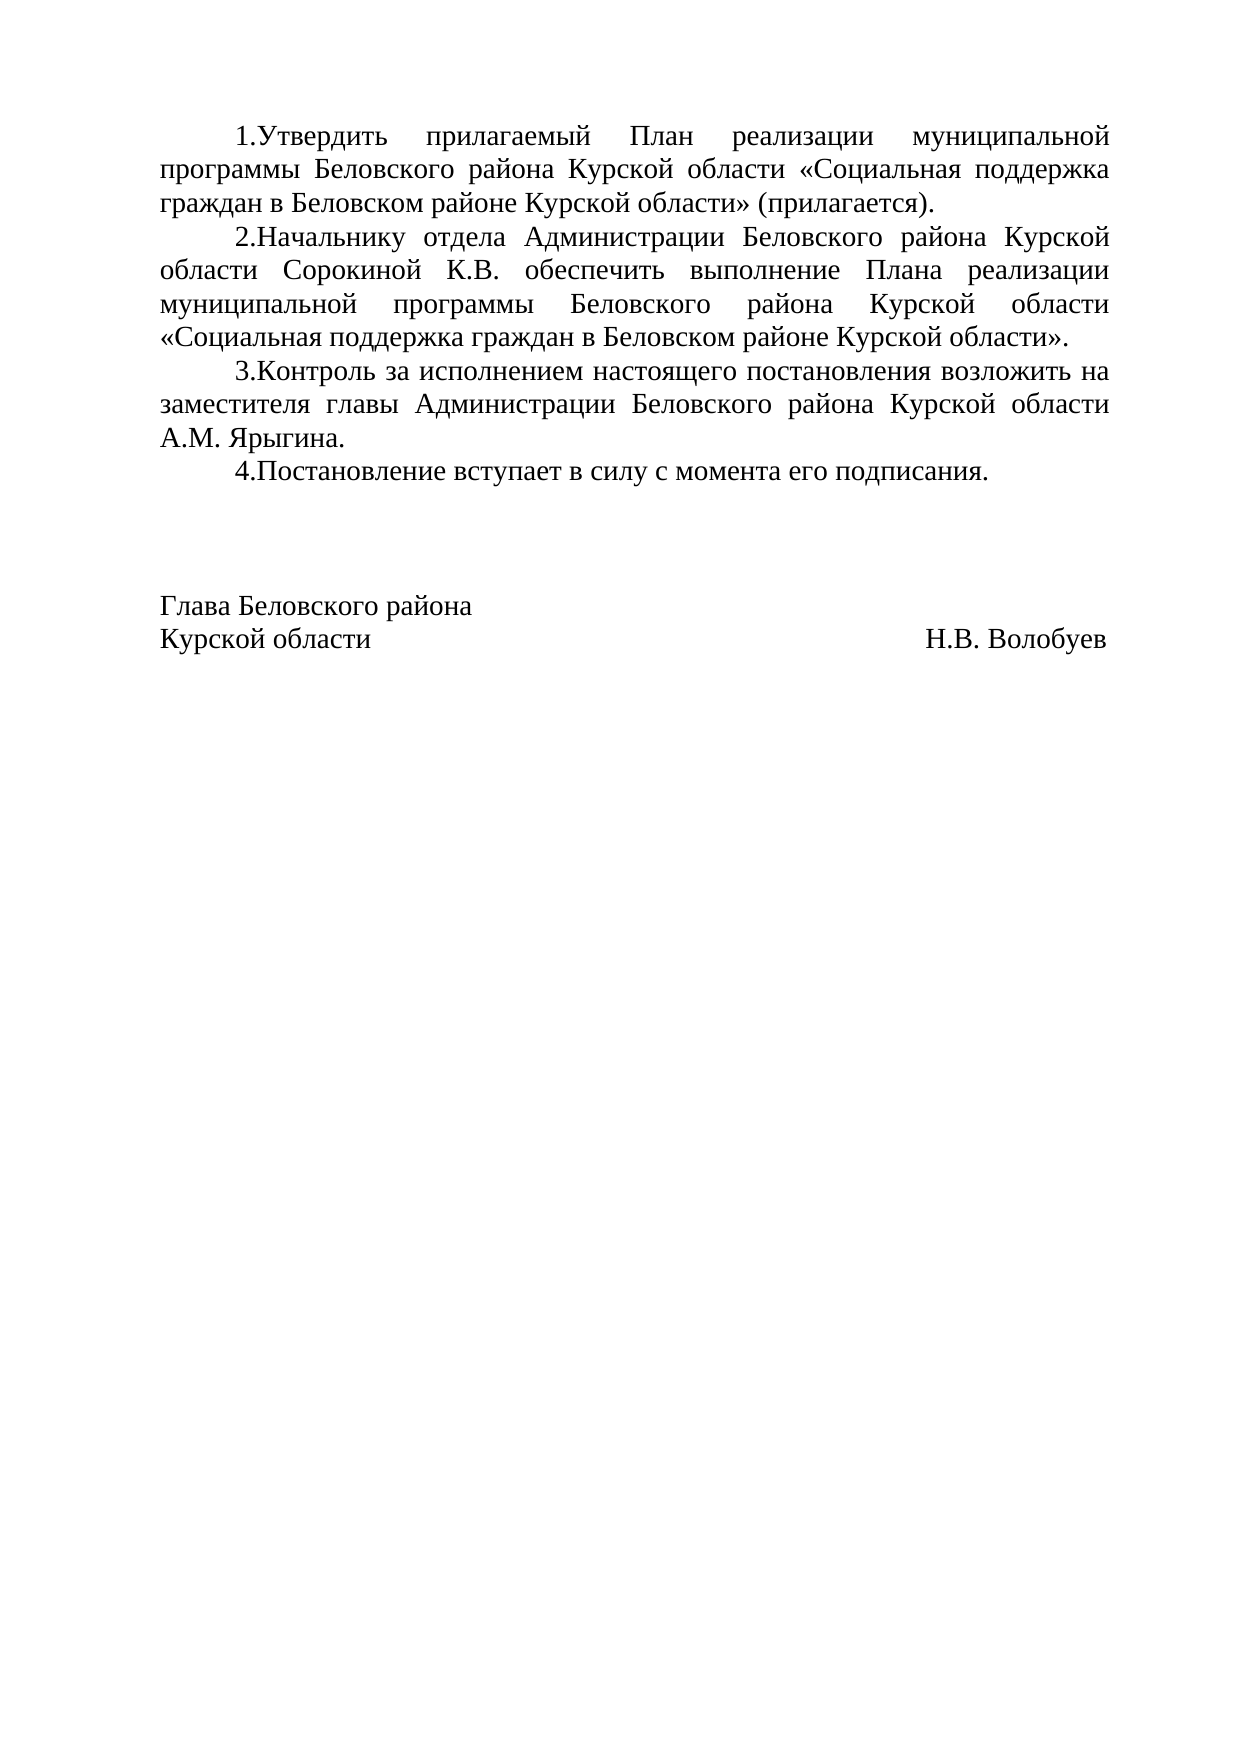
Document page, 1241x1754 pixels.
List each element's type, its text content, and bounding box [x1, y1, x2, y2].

text 4.Постановление вступает в силу с момента его подписания. [159, 453, 1110, 487]
text Курской области Н.В. Волобуев [159, 621, 1110, 655]
text 1.Утвердить прилагаемый План реализации муниципальной программы Беловского района Курской области «Социальная поддержка граждан в Беловском районе Курской области» (прилагается). [159, 118, 1110, 219]
text 3.Контроль за исполнением настоящего постановления возложить на заместителя главы Администрации Беловского района Курской области А.М. Ярыгина. [159, 353, 1110, 453]
text 2.Начальнику отдела Администрации Беловского района Курской области Сорокиной К.В. обеспечить выполнение Плана реализации муниципальной программы Беловского района Курской области «Социальная поддержка граждан в Беловском районе Курской области». [159, 219, 1110, 353]
text Глава Беловского района [159, 588, 1110, 621]
